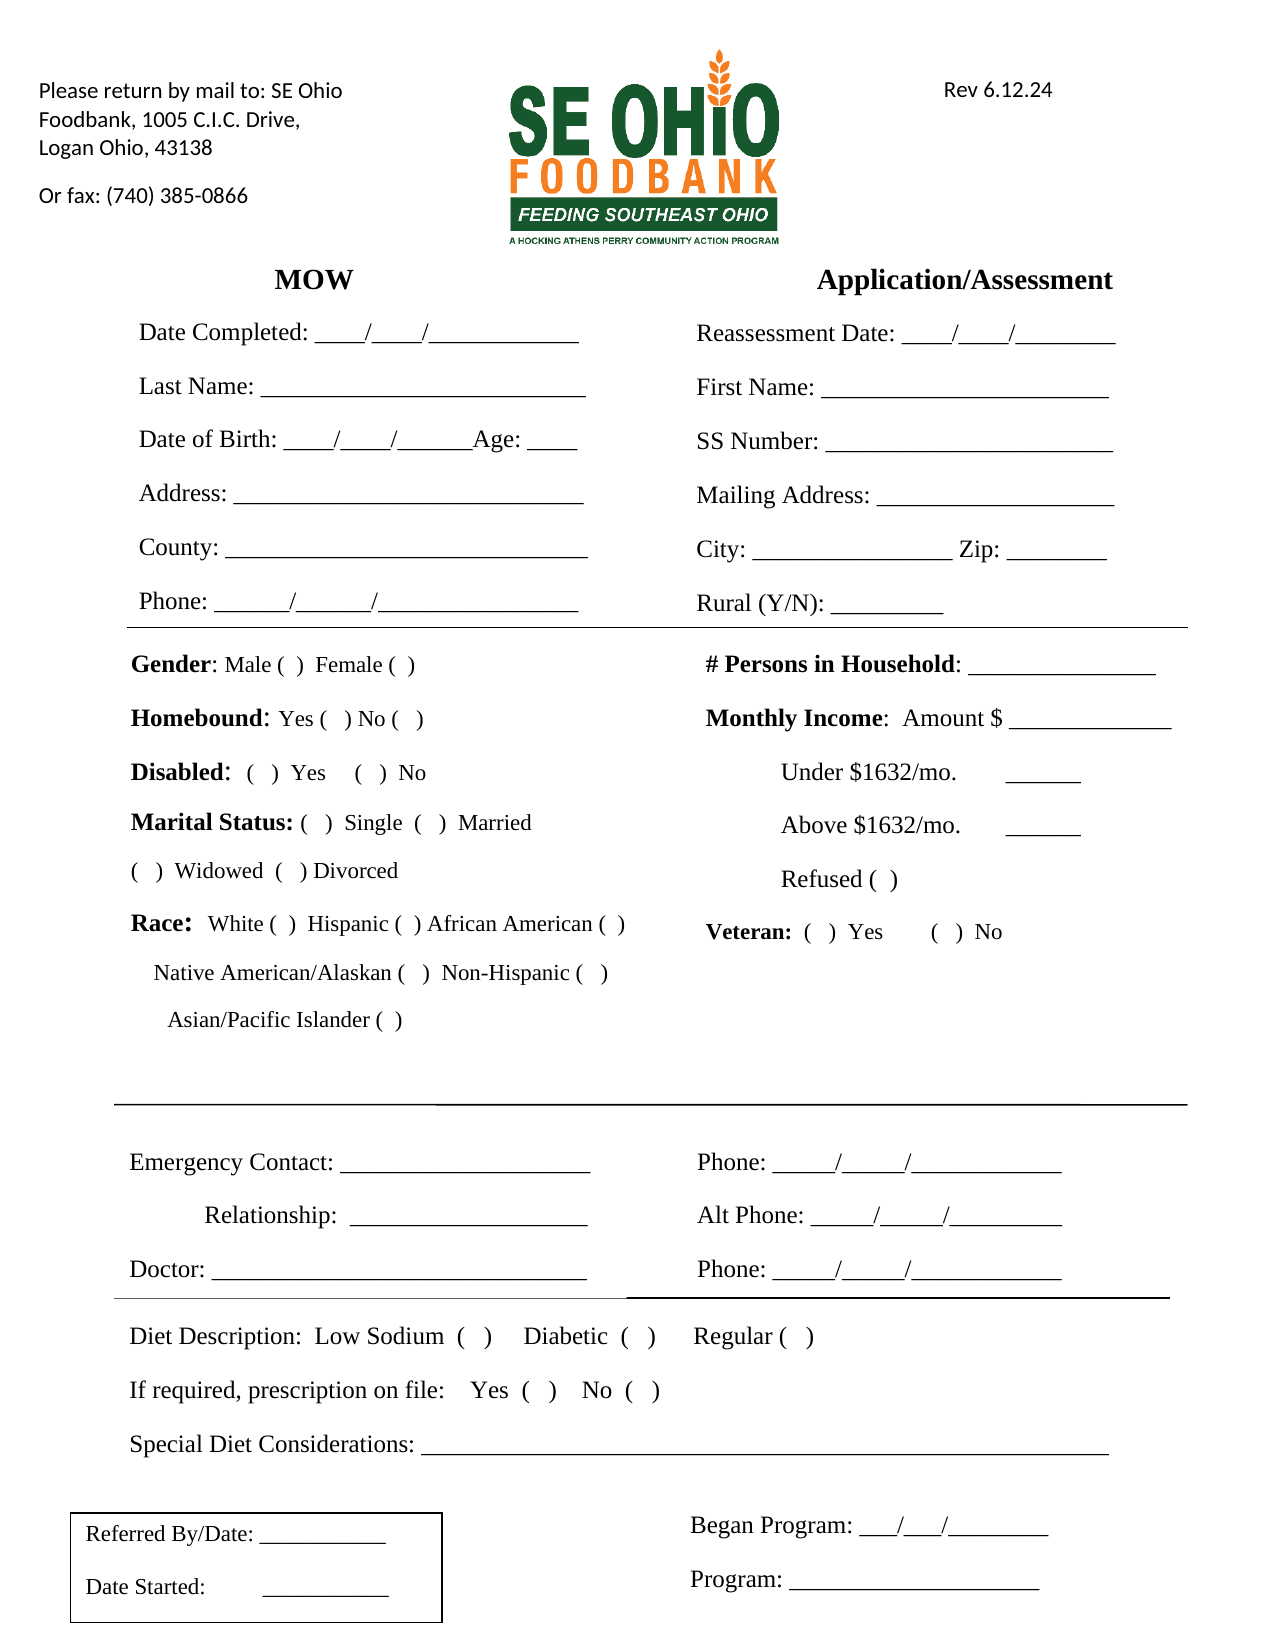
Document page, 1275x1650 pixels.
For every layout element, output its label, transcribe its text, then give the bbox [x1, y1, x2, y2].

text MOW Application/Assessment [150, 262, 1125, 296]
picture [495, 45, 786, 246]
